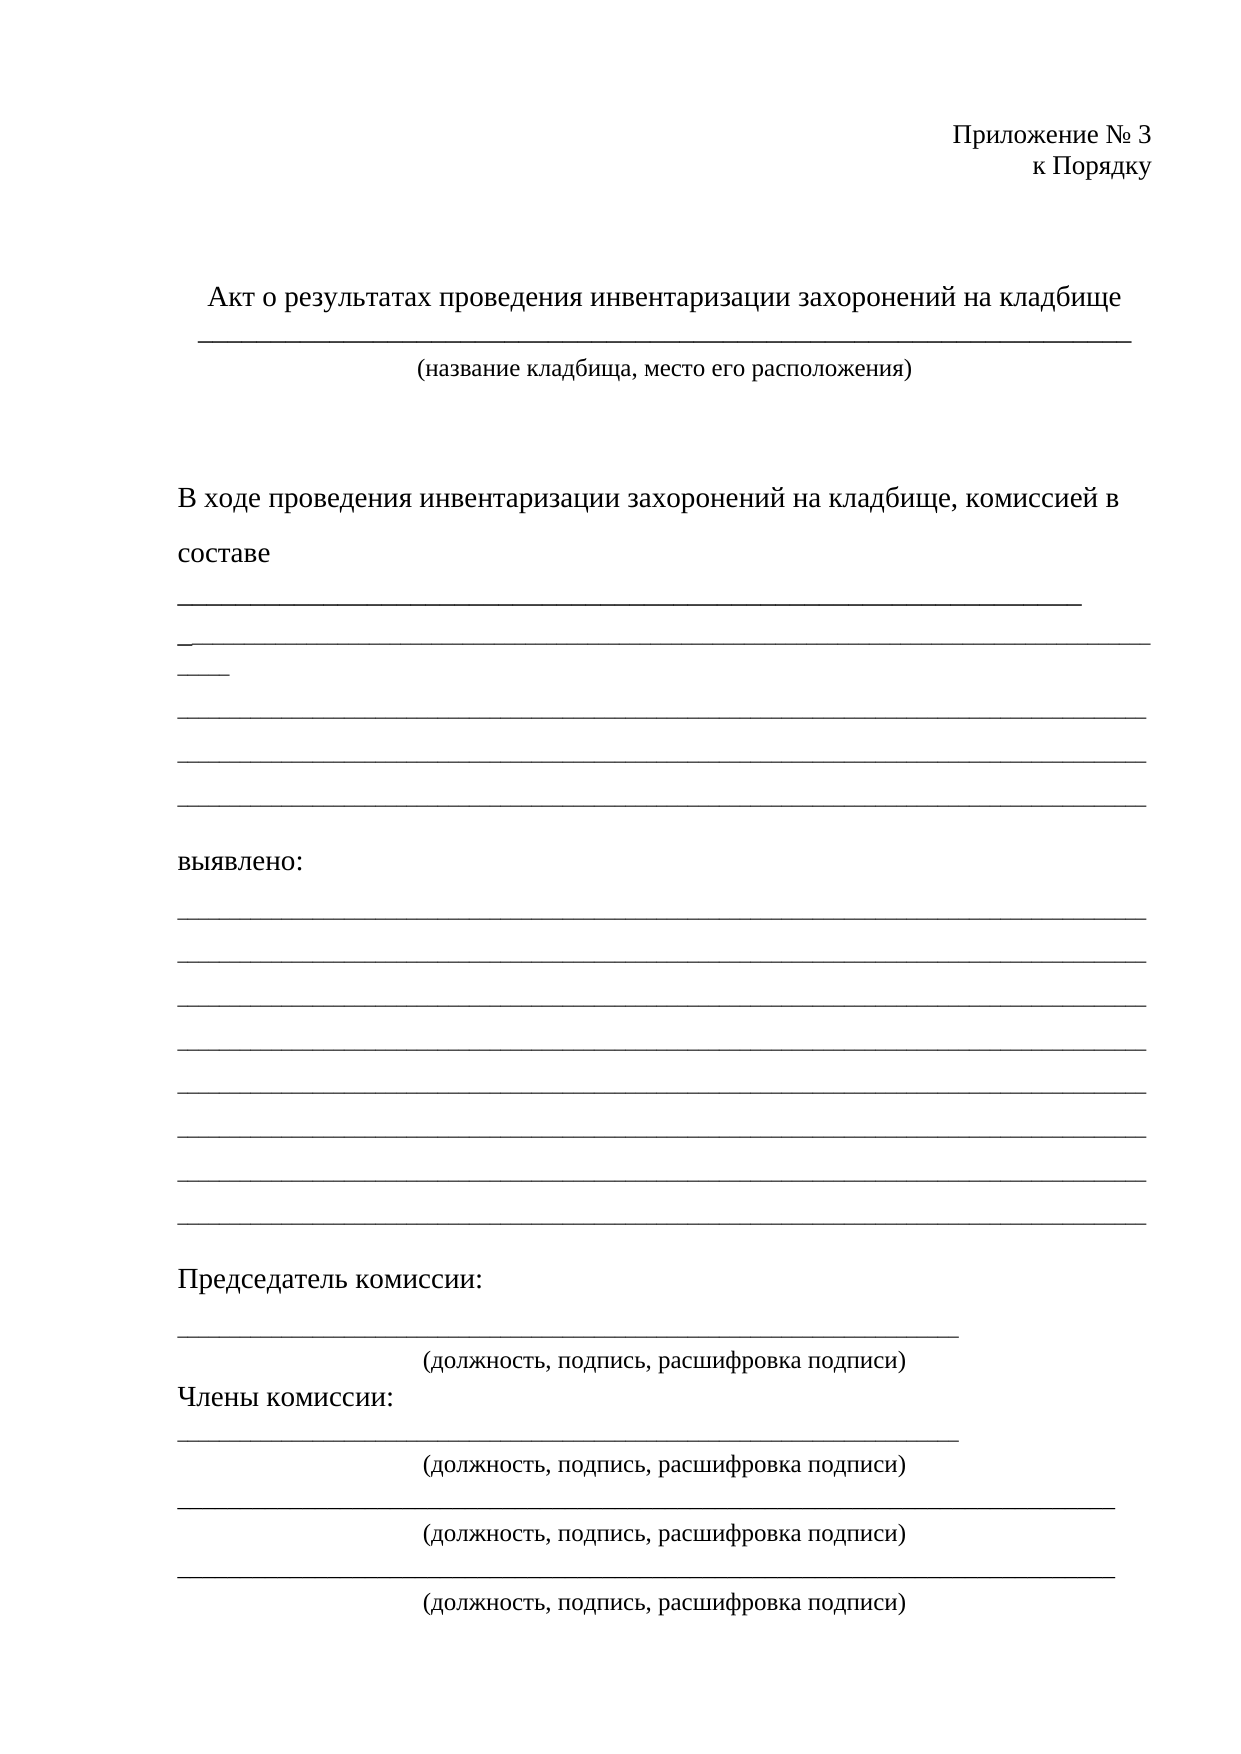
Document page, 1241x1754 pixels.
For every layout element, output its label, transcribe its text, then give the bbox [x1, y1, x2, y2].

text _____________________________________________________________________________________________ [177, 1116, 1152, 1140]
text к Порядку [768, 149, 1152, 180]
text ________________________________________________________________ [177, 312, 1152, 346]
text _____________________________________________________________________________________________ [177, 1029, 1152, 1053]
text Члены комиссии: [177, 1379, 1152, 1413]
text ___________________________________________________________________________ [177, 1483, 1152, 1512]
text (должность, подпись, расшифровка подписи) [177, 1518, 1152, 1546]
text _____________________________________________________________________________________________ [177, 1159, 1152, 1184]
text В ходе проведения инвентаризации захоронений на кладбище, комиссией в [177, 480, 1152, 513]
text ___________________________________________________________________________ [177, 1420, 1152, 1444]
text (должность, подпись, расшифровка подписи) [177, 1449, 1152, 1477]
text составе ________________________________________________________________________________________________________________________________________________________________ [177, 535, 1152, 678]
text _____________________________________________________________________________________________ [177, 697, 1152, 721]
text (должность, подпись, расшифровка подписи) [177, 1345, 1152, 1374]
text ___________________________________________________________________________ [177, 1552, 1152, 1581]
text _____________________________________________________________________________________________ [177, 785, 1152, 809]
text _____________________________________________________________________________________________ [177, 741, 1152, 765]
text _____________________________________________________________________________________________ [177, 1203, 1152, 1227]
text (название кладбища, место его расположения) [177, 353, 1152, 381]
text ___________________________________________________________________________ [177, 1316, 1152, 1340]
text Приложение № 3 [768, 118, 1152, 149]
text _____________________________________________________________________________________________ [177, 898, 1152, 922]
text Акт о результатах проведения инвентаризации захоронений на кладбище [177, 279, 1152, 312]
text выявлено: [177, 843, 1152, 876]
text Председатель комиссии: [177, 1261, 1152, 1295]
text (должность, подпись, расшифровка подписи) [177, 1587, 1152, 1615]
text _____________________________________________________________________________________________ [177, 1072, 1152, 1096]
text _____________________________________________________________________________________________ [177, 985, 1152, 1009]
text _____________________________________________________________________________________________ [177, 941, 1152, 965]
